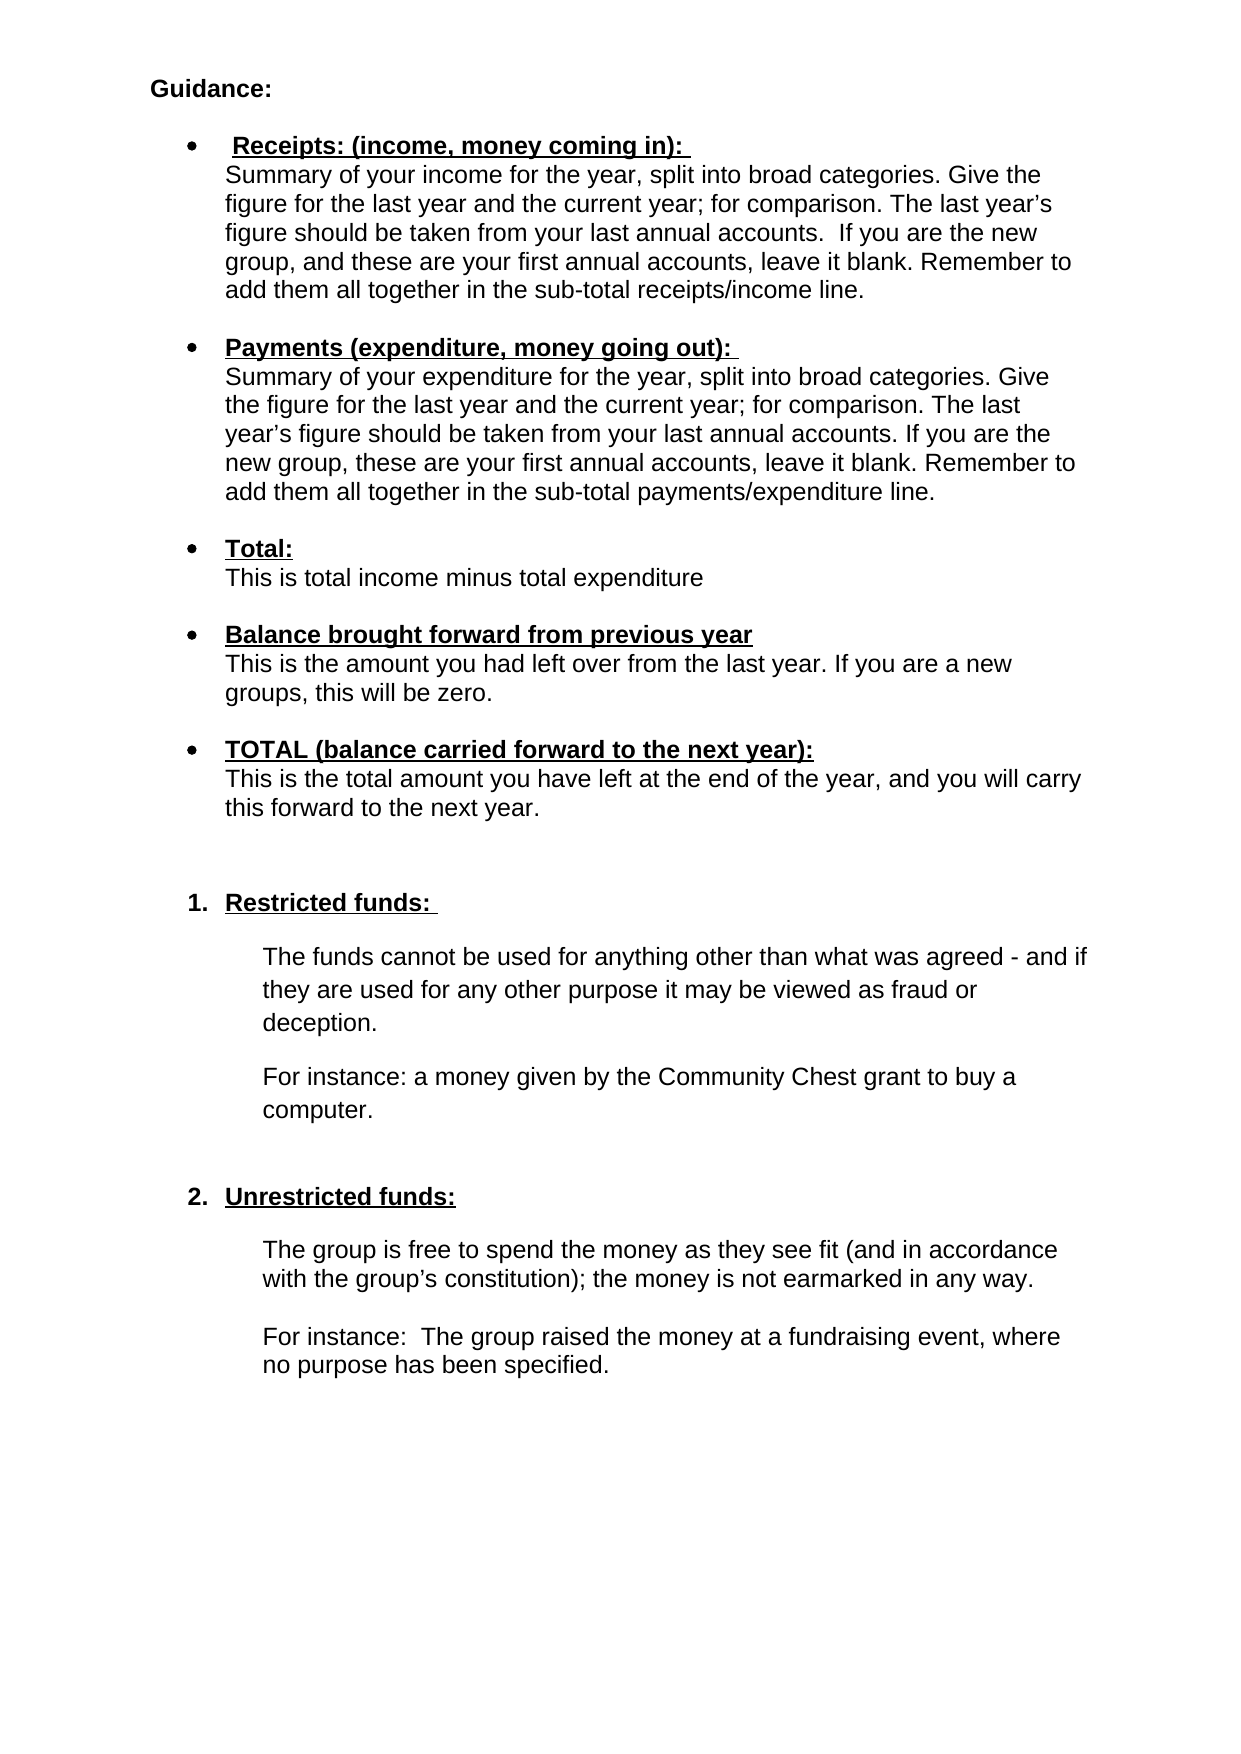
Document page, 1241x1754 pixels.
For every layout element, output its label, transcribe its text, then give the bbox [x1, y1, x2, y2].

text Summary of your income for the year, split into broad categories. Give the figure for the last year and the current year; for comparison. The last year’s figure should be taken from your last annual accounts. If you are the new group, and these are your first annual accounts, leave it blank. Remember to add them all together in the sub-total receipts/income line. [225, 160, 1090, 304]
text For instance: a money given by the Community Chest grant to buy a computer. [262, 1062, 1090, 1123]
list Restricted funds: [187, 888, 1090, 917]
text The funds cannot be used for anything other than what was agreed - and if they are used for any other purpose it may be viewed as fraud or deception. [262, 942, 1090, 1037]
list This is total income minus total expenditure [225, 563, 1090, 592]
list This is the amount you had left over from the last year. If you are a new groups, this will be zero. [225, 649, 1090, 707]
text Guidance: [150, 74, 1090, 103]
list Balance brought forward from previous year [187, 620, 1090, 649]
list Receipts: (income, money coming in): [187, 131, 1090, 160]
list Payments (expenditure, money going out): [187, 333, 1090, 362]
text Summary of your expenditure for the year, split into broad categories. Give the figure for the last year and the current year; for comparison. The last year’s figure should be taken from your last annual accounts. If you are the new group, these are your first annual accounts, leave it blank. Remember to add them all together in the sub-total payments/expenditure line. [225, 362, 1090, 505]
list This is the total amount you have left at the end of the year, and you will carry this forward to the next year. [225, 764, 1090, 822]
text For instance: The group raised the money at a fundraising event, where no purpose has been specified. [262, 1322, 1090, 1379]
list Total: [187, 534, 1090, 563]
list Unrestricted funds: [187, 1182, 1090, 1210]
list TOTAL (balance carried forward to the next year): [187, 736, 1090, 764]
text The group is free to spend the money as they see fit (and in accordance with the group’s constitution); the money is not earmarked in any way. [262, 1235, 1090, 1293]
